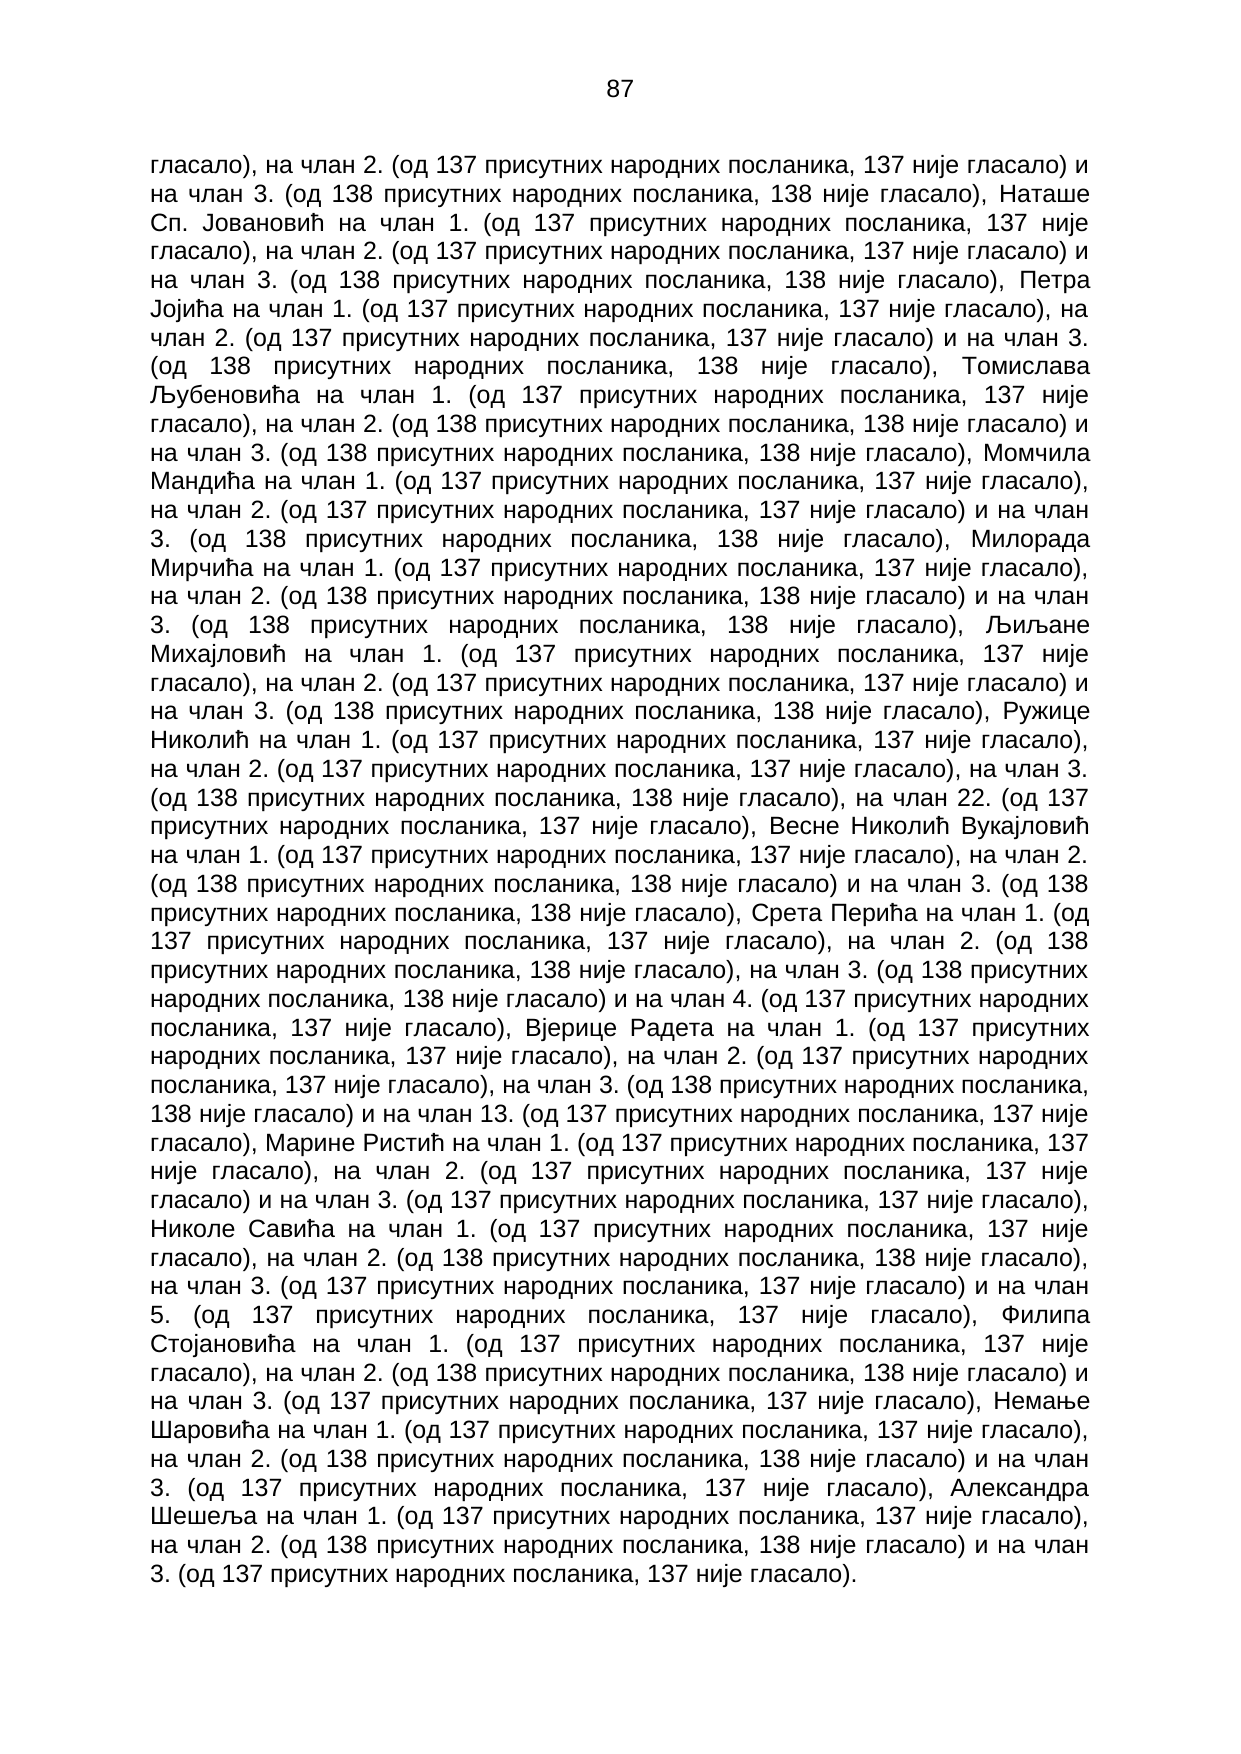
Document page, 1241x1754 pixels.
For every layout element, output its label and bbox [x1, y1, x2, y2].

text [150, 150, 1090, 1587]
